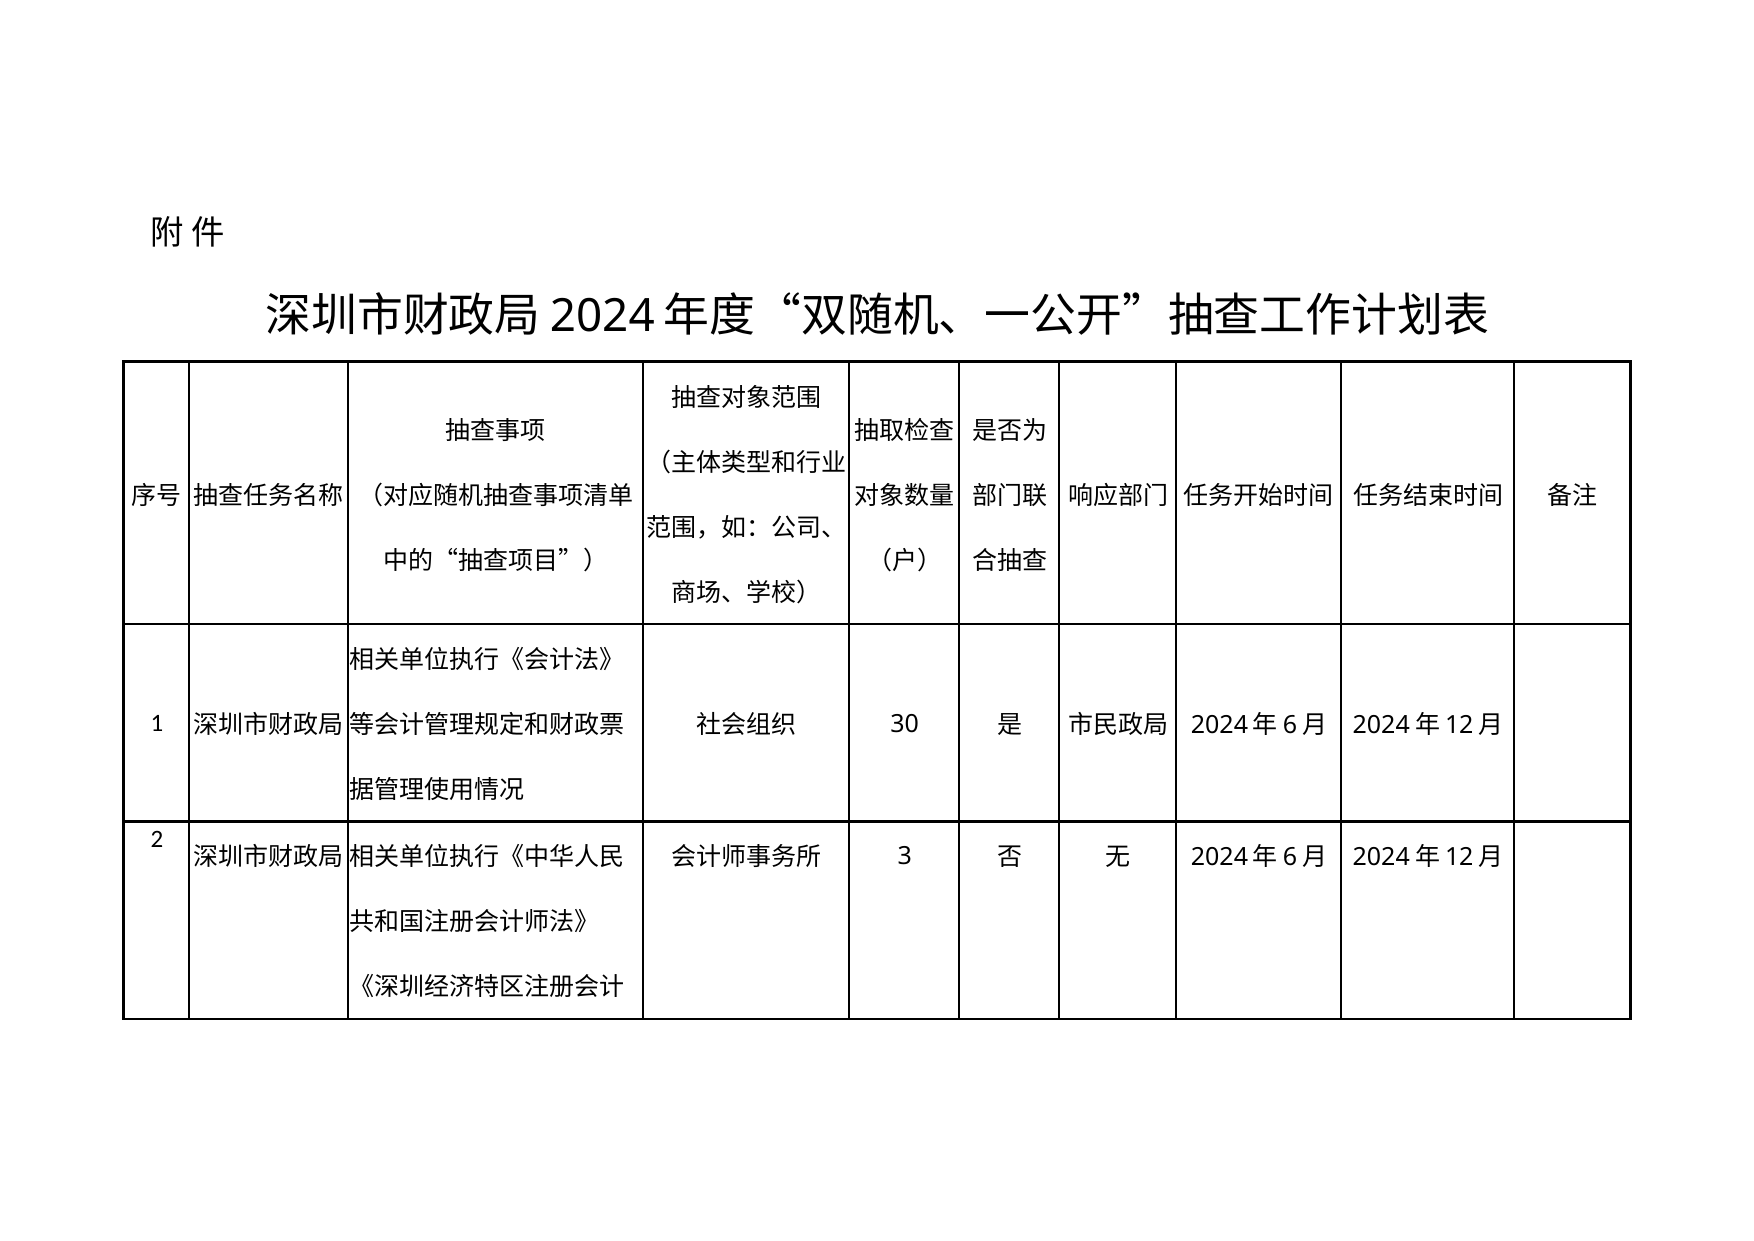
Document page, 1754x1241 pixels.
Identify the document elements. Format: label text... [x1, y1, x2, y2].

text 附 件 [150, 198, 1604, 263]
table_header 任务结束时间 [1342, 363, 1513, 623]
text 深圳市财政局2024年度“双随机、一公开”抽查工作计划表 [150, 263, 1604, 360]
table_header 抽查事项 （对应随机抽查事项清单中的“抽查项目”） [349, 363, 642, 623]
table_cell 深圳市财政局 [190, 625, 347, 820]
table_cell 否 [960, 823, 1058, 1017]
table_cell 2024年6月 [1177, 625, 1340, 820]
table_cell 会计师事务所 [644, 823, 848, 1017]
table_cell 2 [125, 823, 188, 1017]
table_header 序号 [125, 363, 188, 623]
table_cell 30 [850, 625, 958, 820]
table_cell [349, 823, 642, 1017]
table_cell 是 [960, 625, 1058, 820]
table_header 是否为部门联合抽查 [960, 363, 1058, 623]
table_cell 社会组织 [644, 625, 848, 820]
table_cell 3 [850, 823, 958, 1017]
table_header 抽取检查对象数量 （户） [850, 363, 958, 623]
table_cell 市民政局 [1060, 625, 1175, 820]
table_header 抽查对象范围 （主体类型和行业范围，如：公司、商场、学校） [644, 363, 848, 623]
table_header 备注 [1515, 363, 1629, 623]
table_cell 2024年12月 [1342, 625, 1513, 820]
table_cell 相关单位执行《会计法》等会计管理规定和财政票据管理使用情况 [349, 625, 642, 820]
table_cell 1 [125, 625, 188, 820]
table_cell 深圳市财政局 [190, 823, 347, 1017]
table_header 任务开始时间 [1177, 363, 1340, 623]
table_cell 无 [1060, 823, 1175, 1017]
table_header 响应部门 [1060, 363, 1175, 623]
table_cell [1515, 625, 1629, 820]
table_cell [1515, 823, 1629, 1017]
table_cell 2024年12月 [1342, 823, 1513, 1017]
table_cell 2024年6月 [1177, 823, 1340, 1017]
table_header 抽查任务名称 [190, 363, 347, 623]
